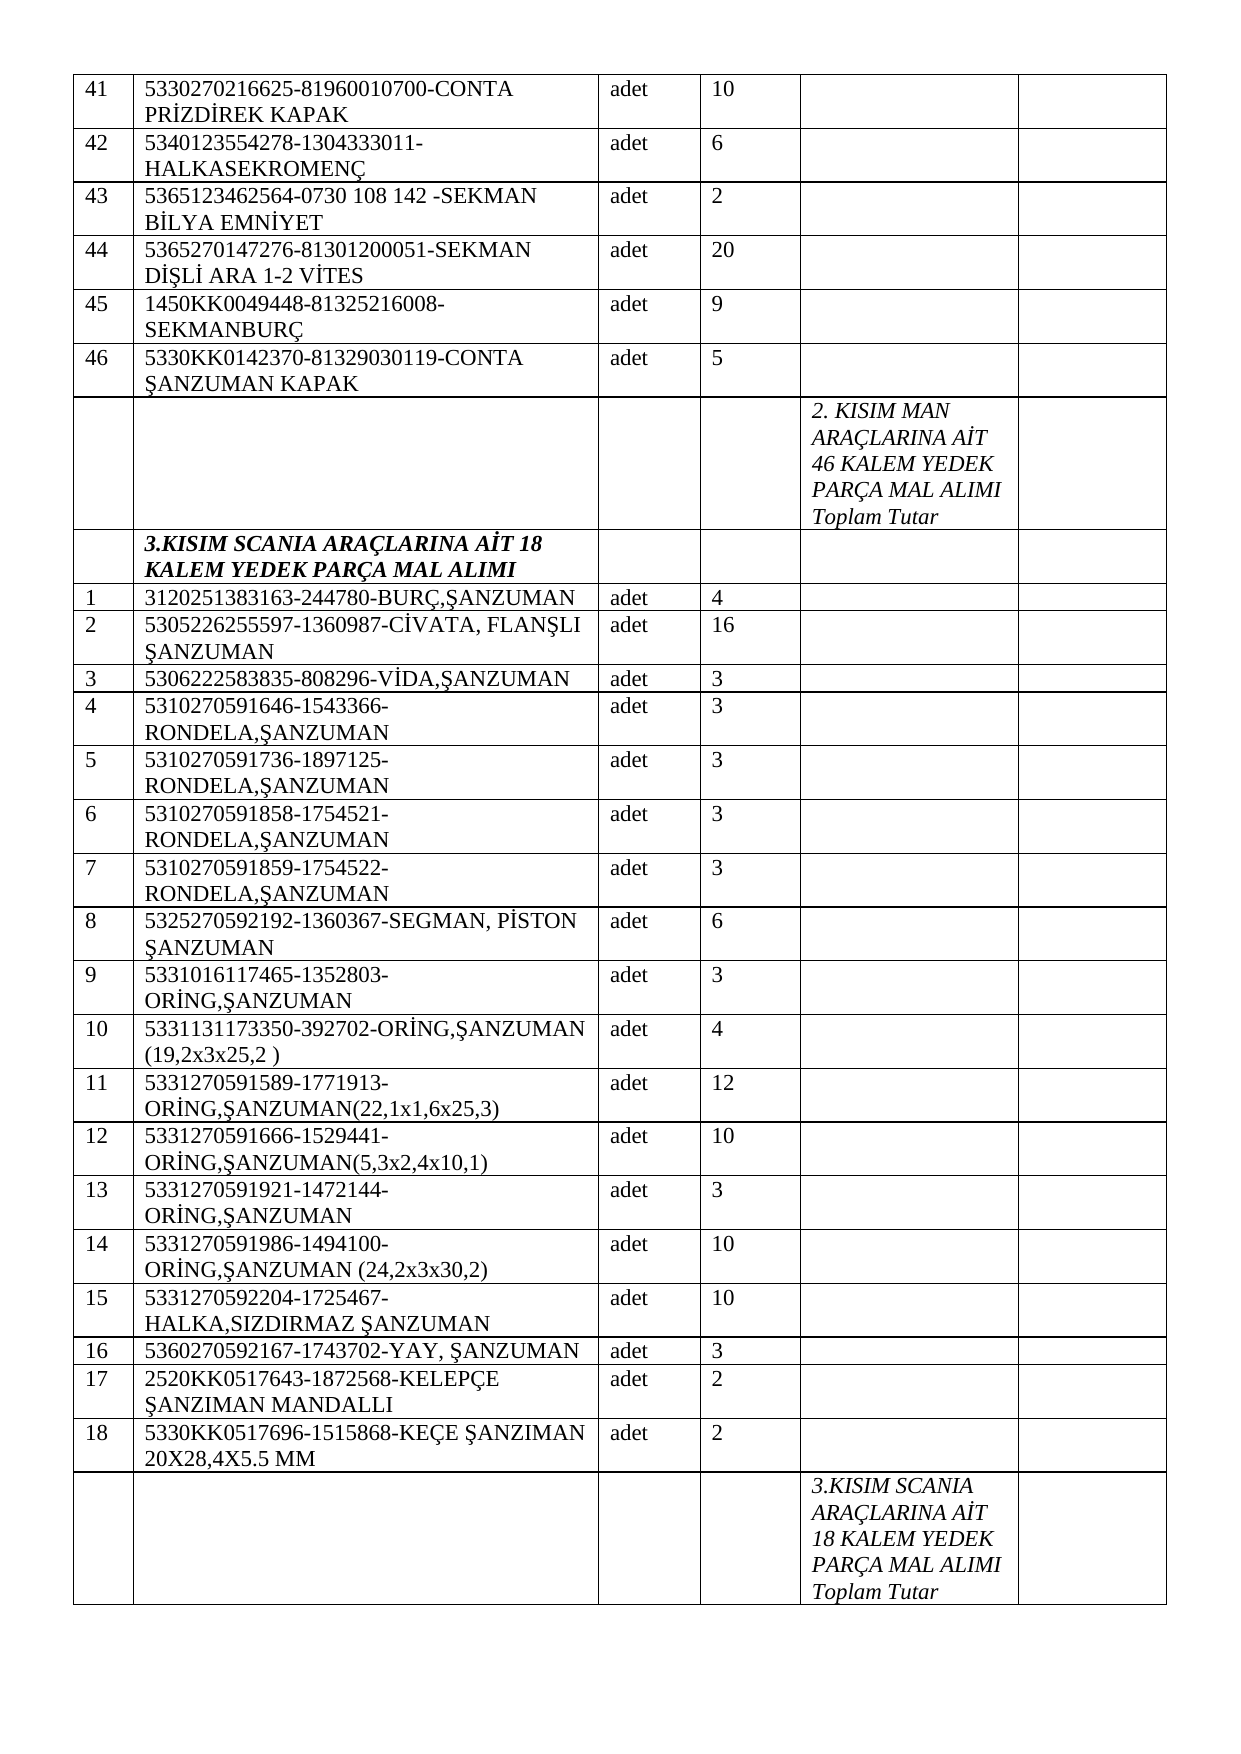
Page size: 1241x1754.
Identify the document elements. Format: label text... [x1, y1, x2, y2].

table_cell 10 [701, 1230, 800, 1283]
table_cell [801, 290, 1018, 343]
table_cell [801, 1069, 1018, 1121]
table_cell 3 [74, 665, 133, 691]
table_cell adet [599, 75, 700, 128]
table_cell 8 [74, 908, 133, 960]
table_cell 5 [74, 746, 133, 799]
table_cell 45 [74, 290, 133, 343]
table_cell [599, 530, 700, 583]
table_cell [801, 183, 1018, 235]
table_cell adet [599, 1069, 700, 1121]
table_cell [74, 398, 133, 529]
table_cell [701, 398, 800, 529]
table_cell [801, 344, 1018, 396]
table_cell [1019, 1473, 1166, 1604]
table_cell adet [599, 1338, 700, 1364]
table_cell 3 [701, 854, 800, 906]
table_cell [801, 611, 1018, 664]
table_cell 4 [701, 1015, 800, 1068]
table_cell 7 [74, 854, 133, 906]
table_cell adet [599, 129, 700, 181]
table_cell [801, 129, 1018, 181]
table_cell 3.KISIM SCANIA ARAÇLARINA AİT 18 KALEM YEDEK PARÇA MAL ALIMI Toplam Tutar [801, 1473, 1018, 1604]
table_cell [599, 1473, 700, 1604]
table_cell [801, 854, 1018, 906]
table_cell adet [599, 1230, 700, 1283]
table_cell 5305226255597-1360987-CİVATA, FLANŞLI ŞANZUMAN [134, 611, 598, 664]
table_cell 41 [74, 75, 133, 128]
table_cell [1019, 800, 1166, 853]
table_cell [1019, 129, 1166, 181]
table_cell 5365123462564-0730 108 142 -SEKMAN BİLYA EMNİYET [134, 183, 598, 235]
table_cell [1019, 1419, 1166, 1471]
table_cell [1019, 1069, 1166, 1121]
table_cell 3 [701, 800, 800, 853]
table_cell 46 [74, 344, 133, 396]
table_cell 17 [74, 1365, 133, 1418]
table_cell 1450KK0049448-81325216008-SEKMANBURÇ [134, 290, 598, 343]
table_cell [801, 961, 1018, 1014]
table_cell 5310270591858-1754521-RONDELA,ŞANZUMAN [134, 800, 598, 853]
table_cell [801, 1338, 1018, 1364]
table_cell 5306222583835-808296-VİDA,ŞANZUMAN [134, 665, 598, 691]
table_cell [1019, 398, 1166, 529]
table_cell [1019, 1284, 1166, 1336]
table_cell 5330270216625-81960010700-CONTA PRİZDİREK KAPAK [134, 75, 598, 128]
table_cell 6 [701, 129, 800, 181]
table_cell 2 [701, 183, 800, 235]
table_cell 3120251383163-244780-BURÇ,ŞANZUMAN [134, 584, 598, 610]
table_cell 5325270592192-1360367-SEGMAN, PİSTON ŞANZUMAN [134, 908, 598, 960]
table_cell 5331270591921-1472144-ORİNG,ŞANZUMAN [134, 1176, 598, 1229]
table_cell [801, 665, 1018, 691]
table_cell 10 [701, 1123, 800, 1175]
table_cell [801, 1015, 1018, 1068]
table_cell [801, 236, 1018, 289]
table_cell 1 [74, 584, 133, 610]
table_cell adet [599, 1365, 700, 1418]
table_cell adet [599, 611, 700, 664]
table_cell [801, 746, 1018, 799]
table_cell [74, 1473, 133, 1604]
table_cell 2. KISIM MAN ARAÇLARINA AİT 46 KALEM YEDEK PARÇA MAL ALIMI Toplam Tutar [801, 398, 1018, 529]
table_cell 9 [74, 961, 133, 1014]
table_cell [134, 398, 598, 529]
table_cell 5331270591986-1494100-ORİNG,ŞANZUMAN (24,2x3x30,2) [134, 1230, 598, 1283]
table_cell adet [599, 908, 700, 960]
table_cell [1019, 611, 1166, 664]
table_cell 20 [701, 236, 800, 289]
table_cell 4 [701, 584, 800, 610]
table_cell 5331270592204-1725467-HALKA,SIZDIRMAZ ŞANZUMAN [134, 1284, 598, 1336]
table_cell 16 [74, 1338, 133, 1364]
table_cell 5331270591589-1771913-ORİNG,ŞANZUMAN(22,1x1,6x25,3) [134, 1069, 598, 1121]
table_cell [801, 1230, 1018, 1283]
table_cell [1019, 290, 1166, 343]
table_cell 5330KK0142370-81329030119-CONTA ŞANZUMAN KAPAK [134, 344, 598, 396]
table_cell 6 [74, 800, 133, 853]
table_cell 10 [701, 75, 800, 128]
table_cell [1019, 1230, 1166, 1283]
table_cell 3 [701, 693, 800, 745]
table_cell [74, 530, 133, 583]
table_cell 11 [74, 1069, 133, 1121]
table_cell 5310270591646-1543366-RONDELA,ŞANZUMAN [134, 693, 598, 745]
table_cell 13 [74, 1176, 133, 1229]
table_cell [701, 1473, 800, 1604]
table_cell 9 [701, 290, 800, 343]
table_cell 3.KISIM SCANIA ARAÇLARINA AİT 18 KALEM YEDEK PARÇA MAL ALIMI [134, 530, 598, 583]
table_cell 43 [74, 183, 133, 235]
table_cell 10 [74, 1015, 133, 1068]
table_cell 3 [701, 961, 800, 1014]
table_cell 15 [74, 1284, 133, 1336]
table_cell adet [599, 290, 700, 343]
table_cell 3 [701, 746, 800, 799]
table_cell adet [599, 1015, 700, 1068]
table_cell 6 [701, 908, 800, 960]
table_cell 5310270591736-1897125-RONDELA,ŞANZUMAN [134, 746, 598, 799]
table_cell 2520KK0517643-1872568-KELEPÇE ŞANZIMAN MANDALLI [134, 1365, 598, 1418]
table_cell 10 [701, 1284, 800, 1336]
table_cell 5 [701, 344, 800, 396]
table_cell adet [599, 1284, 700, 1336]
table_cell [1019, 530, 1166, 583]
table_cell [801, 584, 1018, 610]
table_cell 42 [74, 129, 133, 181]
table_cell [801, 693, 1018, 745]
table_cell [701, 530, 800, 583]
table_cell [801, 1284, 1018, 1336]
table_cell 5360270592167-1743702-YAY, ŞANZUMAN [134, 1338, 598, 1364]
table_cell 5331270591666-1529441-ORİNG,ŞANZUMAN(5,3x2,4x10,1) [134, 1123, 598, 1175]
table_cell adet [599, 584, 700, 610]
table_cell 5330KK0517696-1515868-KEÇE ŞANZIMAN 20X28,4X5.5 MM [134, 1419, 598, 1471]
table_cell [801, 1123, 1018, 1175]
table_cell 3 [701, 665, 800, 691]
table_cell [801, 1176, 1018, 1229]
table_cell 5365270147276-81301200051-SEKMAN DİŞLİ ARA 1-2 VİTES [134, 236, 598, 289]
table_cell [1019, 1365, 1166, 1418]
table_cell 14 [74, 1230, 133, 1283]
table_cell [1019, 1123, 1166, 1175]
table_cell 3 [701, 1176, 800, 1229]
table_cell [1019, 746, 1166, 799]
table_cell [1019, 236, 1166, 289]
table_cell adet [599, 1123, 700, 1175]
table_cell [801, 75, 1018, 128]
table_cell adet [599, 1419, 700, 1471]
table_cell 5331016117465-1352803-ORİNG,ŞANZUMAN [134, 961, 598, 1014]
table_cell 12 [74, 1123, 133, 1175]
table_cell 2 [74, 611, 133, 664]
table_cell [801, 800, 1018, 853]
table_cell [1019, 584, 1166, 610]
table_cell [801, 1365, 1018, 1418]
table_cell 44 [74, 236, 133, 289]
table_cell 2 [701, 1419, 800, 1471]
table_cell 12 [701, 1069, 800, 1121]
table_cell 5310270591859-1754522-RONDELA,ŞANZUMAN [134, 854, 598, 906]
table_cell 5331131173350-392702-ORİNG,ŞANZUMAN (19,2x3x25,2 ) [134, 1015, 598, 1068]
table_cell [801, 530, 1018, 583]
table_cell [1019, 908, 1166, 960]
table_cell [1019, 1338, 1166, 1364]
table_cell [599, 398, 700, 529]
table_cell [1019, 665, 1166, 691]
table_cell [801, 908, 1018, 960]
table_cell adet [599, 236, 700, 289]
table_cell adet [599, 183, 700, 235]
table_cell [1019, 961, 1166, 1014]
table_cell adet [599, 665, 700, 691]
table_cell 3 [701, 1338, 800, 1364]
table_cell [1019, 693, 1166, 745]
table_cell [801, 1419, 1018, 1471]
table_cell [134, 1473, 598, 1604]
table_cell [1019, 854, 1166, 906]
table_cell [1019, 75, 1166, 128]
table_cell adet [599, 800, 700, 853]
table_cell [1019, 344, 1166, 396]
table_cell adet [599, 746, 700, 799]
table_cell adet [599, 854, 700, 906]
table_cell 2 [701, 1365, 800, 1418]
table_cell [1019, 183, 1166, 235]
table_cell 16 [701, 611, 800, 664]
table_cell 5340123554278-1304333011-HALKASEKROMENÇ [134, 129, 598, 181]
table_cell 18 [74, 1419, 133, 1471]
table_cell adet [599, 344, 700, 396]
table_cell 4 [74, 693, 133, 745]
table_cell [1019, 1176, 1166, 1229]
table_cell [1019, 1015, 1166, 1068]
table_cell adet [599, 693, 700, 745]
table_cell adet [599, 1176, 700, 1229]
table_cell adet [599, 961, 700, 1014]
